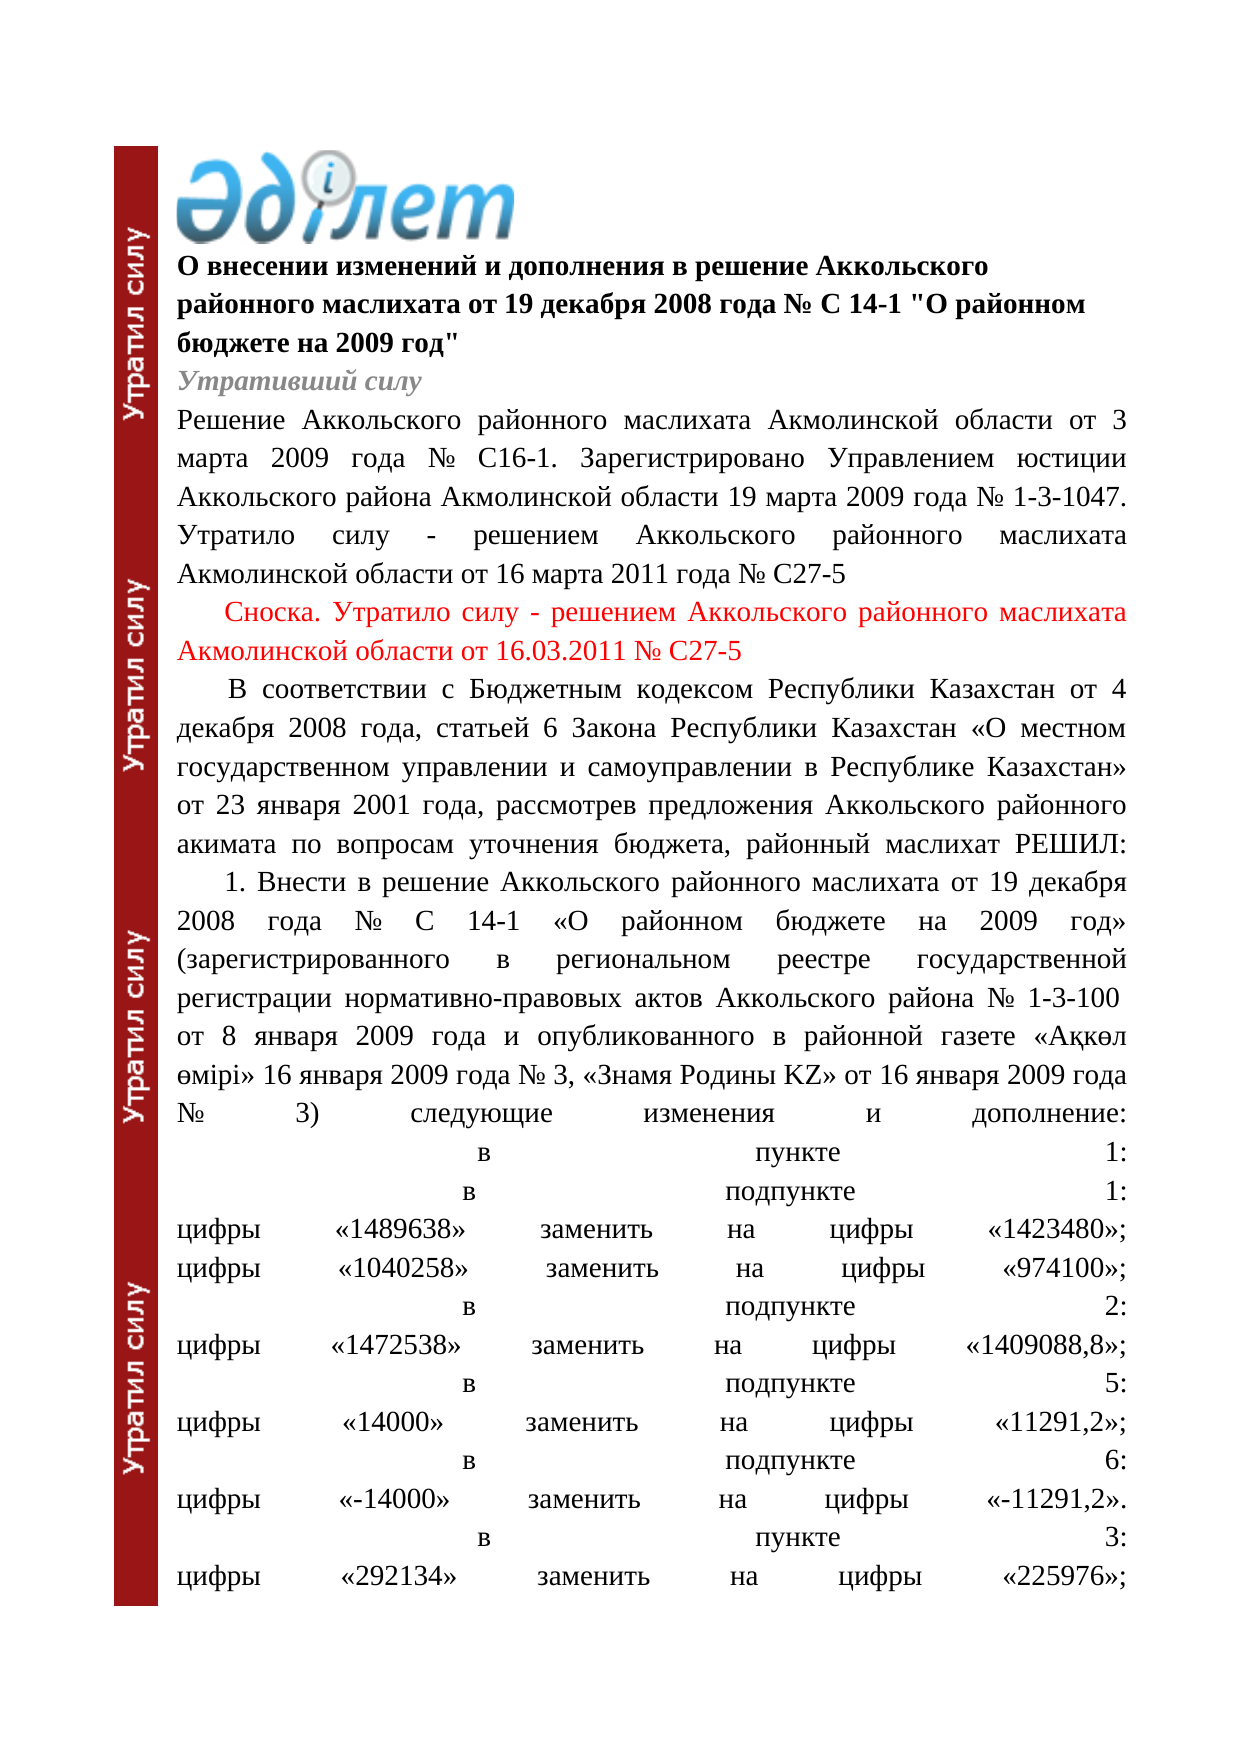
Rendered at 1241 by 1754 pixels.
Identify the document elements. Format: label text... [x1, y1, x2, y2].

picture [114, 1592, 158, 1606]
text Решение Аккольского районного маслихата Акмолинской области от 3 марта 2009 года № С16-1. Зарегистрировано Управлением юстиции Аккольского района Акмолинской области 19 марта 2009 года № 1-3-1047. Утратило силу - решением Аккольского районного маслихата Акмолинской области от 16 марта 2011 года № С27-5 [112, 402, 1128, 589]
text Утративший силу [112, 363, 1128, 397]
picture [114, 667, 158, 672]
text О внесении изменений и дополнения в решение Аккольского районного маслихата от 19 декабря 2008 года № С 14-1 "О районном бюджете на 2009 год" [112, 248, 1128, 358]
picture [114, 589, 158, 594]
picture [176, 150, 515, 244]
picture [114, 397, 158, 402]
picture [114, 358, 158, 363]
picture [114, 146, 158, 248]
text Сноска. Утратило силу - решением Аккольского районного маслихата Акмолинской области от 16.03.2011 № С27-5 [112, 594, 1128, 667]
